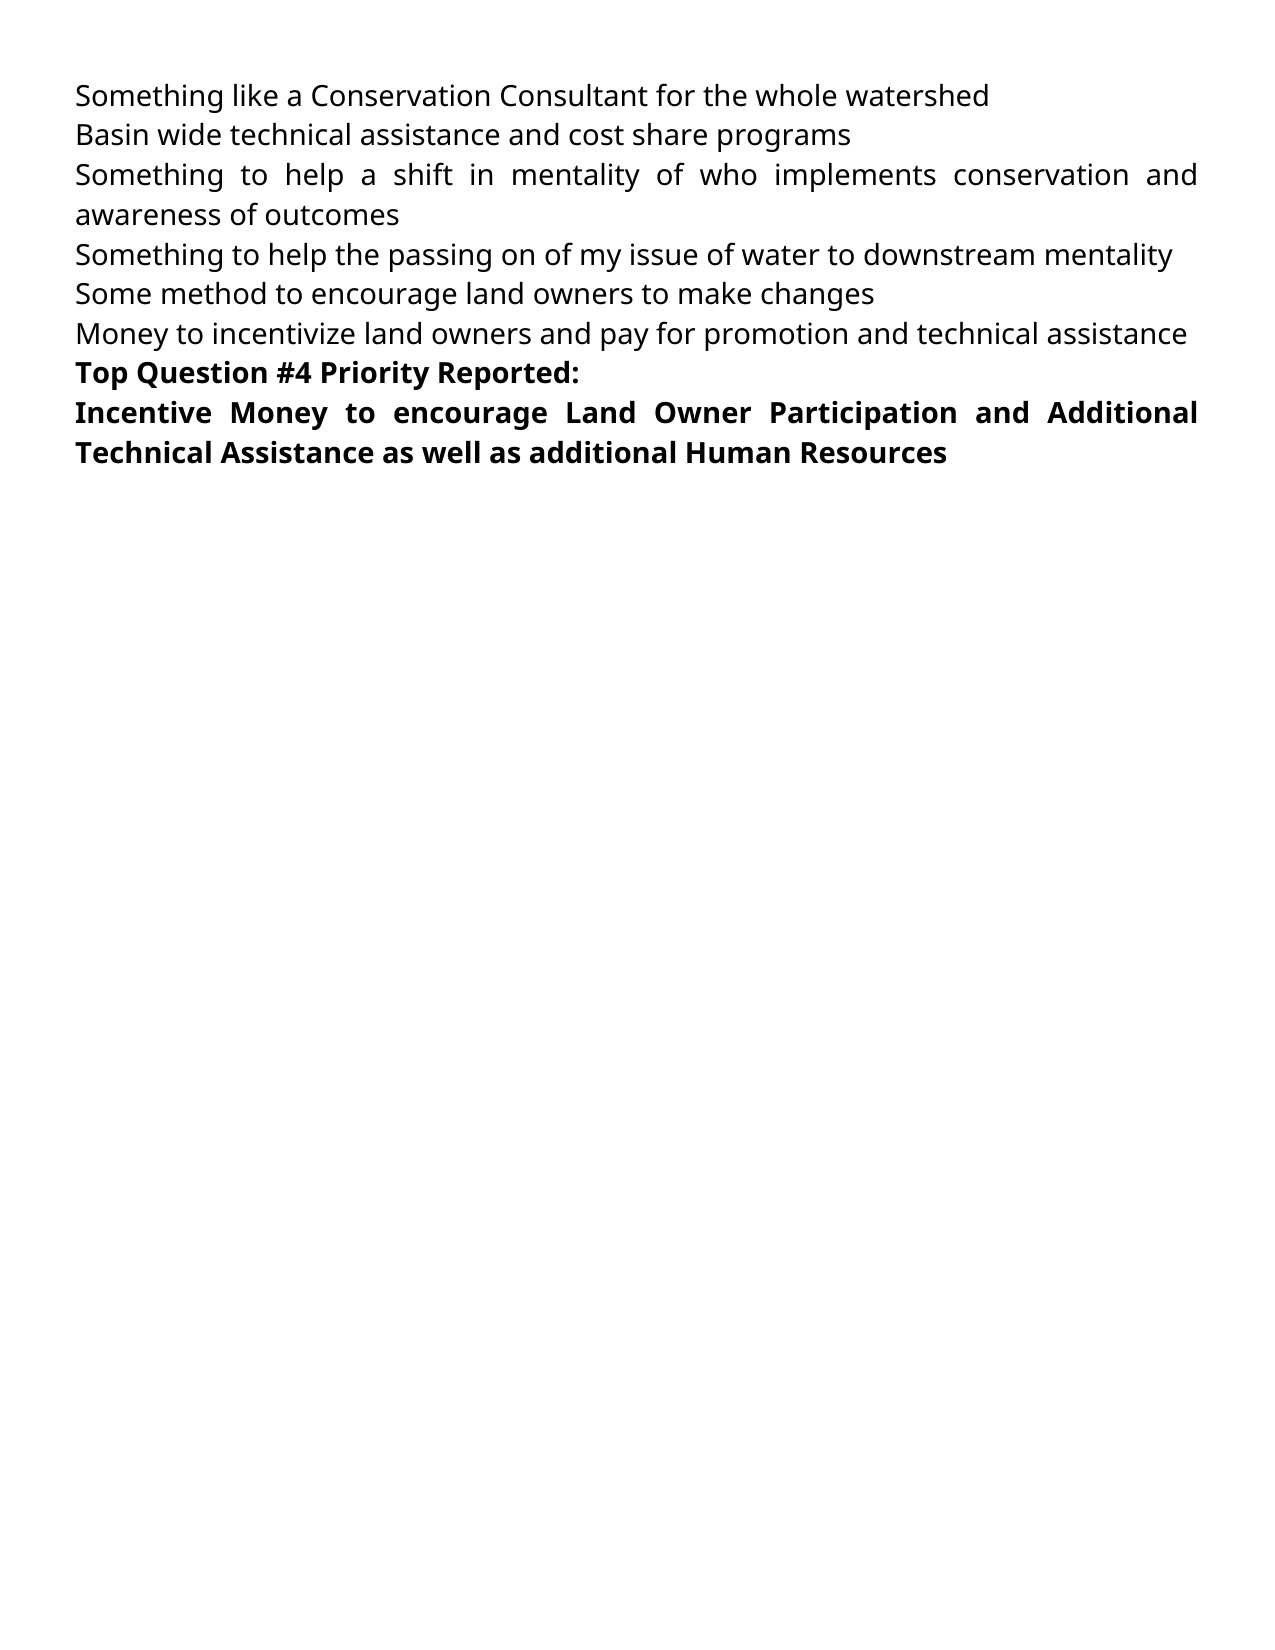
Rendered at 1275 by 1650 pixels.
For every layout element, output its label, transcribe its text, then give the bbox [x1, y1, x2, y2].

text Top Question #4 Priority Reported: [75, 353, 1200, 392]
text Money to incentivize land owners and pay for promotion and technical assistance [75, 313, 1200, 353]
text Some method to encourage land owners to make changes [75, 273, 1200, 313]
text Something like a Conservation Consultant for the whole watershed [75, 75, 1200, 115]
text Something to help a shift in mentality of who implements conservation and awareness of outcomes [75, 154, 1200, 234]
text Something to help the passing on of my issue of water to downstream mentality [75, 234, 1200, 273]
text Incentive Money to encourage Land Owner Participation and Additional Technical Assistance as well as additional Human Resources [75, 392, 1200, 472]
text Basin wide technical assistance and cost share programs [75, 115, 1200, 154]
